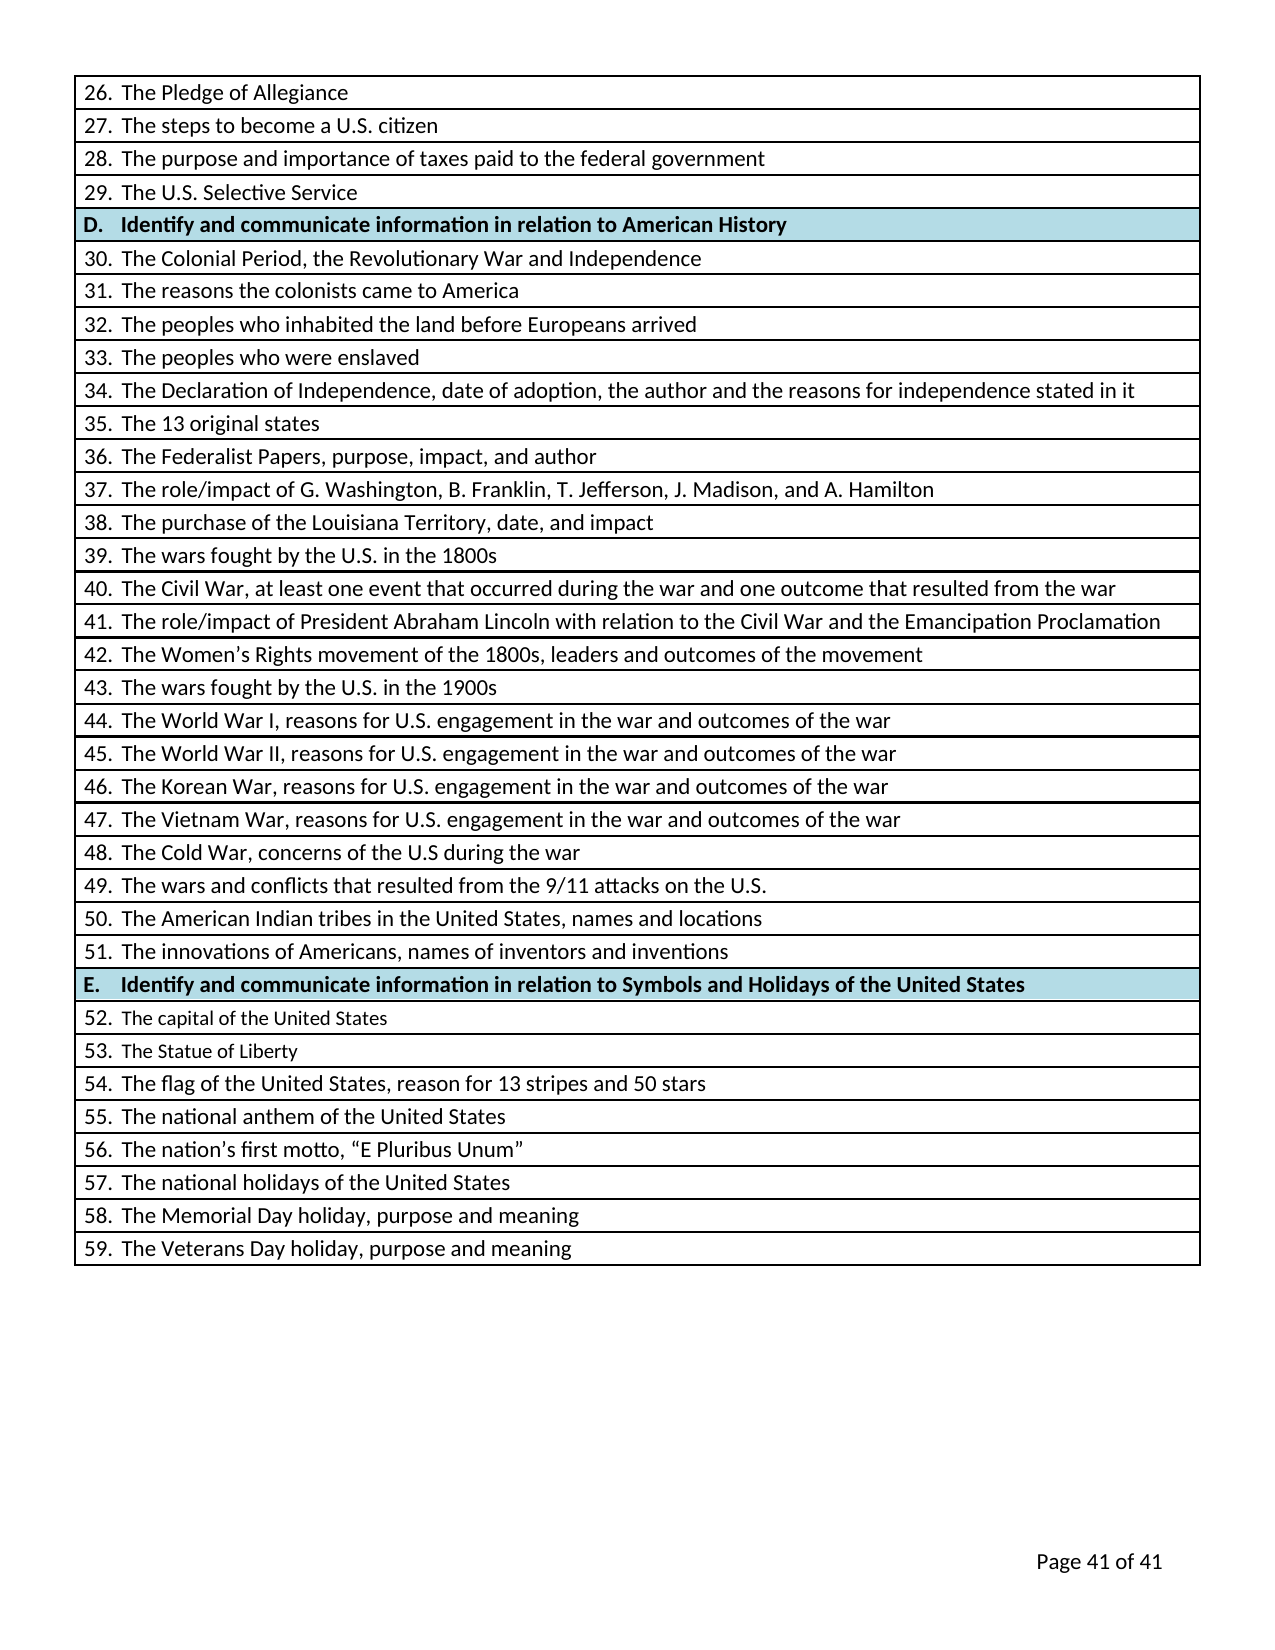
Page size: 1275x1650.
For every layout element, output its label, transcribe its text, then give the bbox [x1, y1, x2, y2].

table_cell The peoples who inhabited the land before Europeans arrived [76, 308, 1199, 339]
table_cell The 13 original states [76, 407, 1199, 438]
table_cell The Pledge of Allegiance [76, 77, 1199, 108]
table_cell The innovations of Americans, names of inventors and inventions [76, 936, 1199, 967]
table_cell The wars and conflicts that resulted from the 9/11 attacks on the U.S. [76, 870, 1199, 901]
table_cell The role/impact of President Abraham Lincoln with relation to the Civil War and the Emancipation Proclamation [76, 605, 1199, 636]
table_cell The wars fought by the U.S. in the 1900s [76, 671, 1199, 702]
table_cell The Cold War, concerns of the U.S during the war [76, 837, 1199, 867]
table_cell The capital of the United States [76, 1002, 1199, 1033]
table_cell The Statue of Liberty [76, 1035, 1199, 1066]
table_cell Identify and communicate information in relation to Symbols and Holidays of the United States [76, 969, 1199, 999]
table_cell The Colonial Period, the Revolutionary War and Independence [76, 242, 1199, 273]
table_cell The role/impact of G. Washington, B. Franklin, T. Jefferson, J. Madison, and A. Hamilton [76, 473, 1199, 504]
table_cell The Federalist Papers, purpose, impact, and author [76, 440, 1199, 471]
table_cell The Women’s Rights movement of the 1800s, leaders and outcomes of the movement [76, 639, 1199, 669]
table_cell The steps to become a U.S. citizen [76, 110, 1199, 141]
table_cell The U.S. Selective Service [76, 176, 1199, 207]
table_cell The national anthem of the United States [76, 1101, 1199, 1132]
table_cell The flag of the United States, reason for 13 stripes and 50 stars [76, 1068, 1199, 1099]
table_cell The Vietnam War, reasons for U.S. engagement in the war and outcomes of the war [76, 804, 1199, 834]
table_cell The World War II, reasons for U.S. engagement in the war and outcomes of the war [76, 738, 1199, 768]
table_cell The Civil War, at least one event that occurred during the war and one outcome that resulted from the war [76, 573, 1199, 603]
table_cell The nation’s first motto, “E Pluribus Unum” [76, 1134, 1199, 1165]
table_cell The Memorial Day holiday, purpose and meaning [76, 1200, 1199, 1231]
table_cell The Declaration of Independence, date of adoption, the author and the reasons for independence stated in it [76, 374, 1199, 405]
table_cell The wars fought by the U.S. in the 1800s [76, 539, 1199, 570]
table_cell The peoples who were enslaved [76, 341, 1199, 372]
table_cell The national holidays of the United States [76, 1167, 1199, 1198]
table_cell The Veterans Day holiday, purpose and meaning [76, 1233, 1199, 1264]
table_cell The purchase of the Louisiana Territory, date, and impact [76, 506, 1199, 537]
table_cell The purpose and importance of taxes paid to the federal government [76, 143, 1199, 174]
table_cell Identify and communicate information in relation to American History [76, 209, 1199, 240]
table_cell The reasons the colonists came to America [76, 275, 1199, 306]
table_cell The American Indian tribes in the United States, names and locations [76, 903, 1199, 933]
table_cell The Korean War, reasons for U.S. engagement in the war and outcomes of the war [76, 771, 1199, 801]
table_cell The World War I, reasons for U.S. engagement in the war and outcomes of the war [76, 705, 1199, 735]
